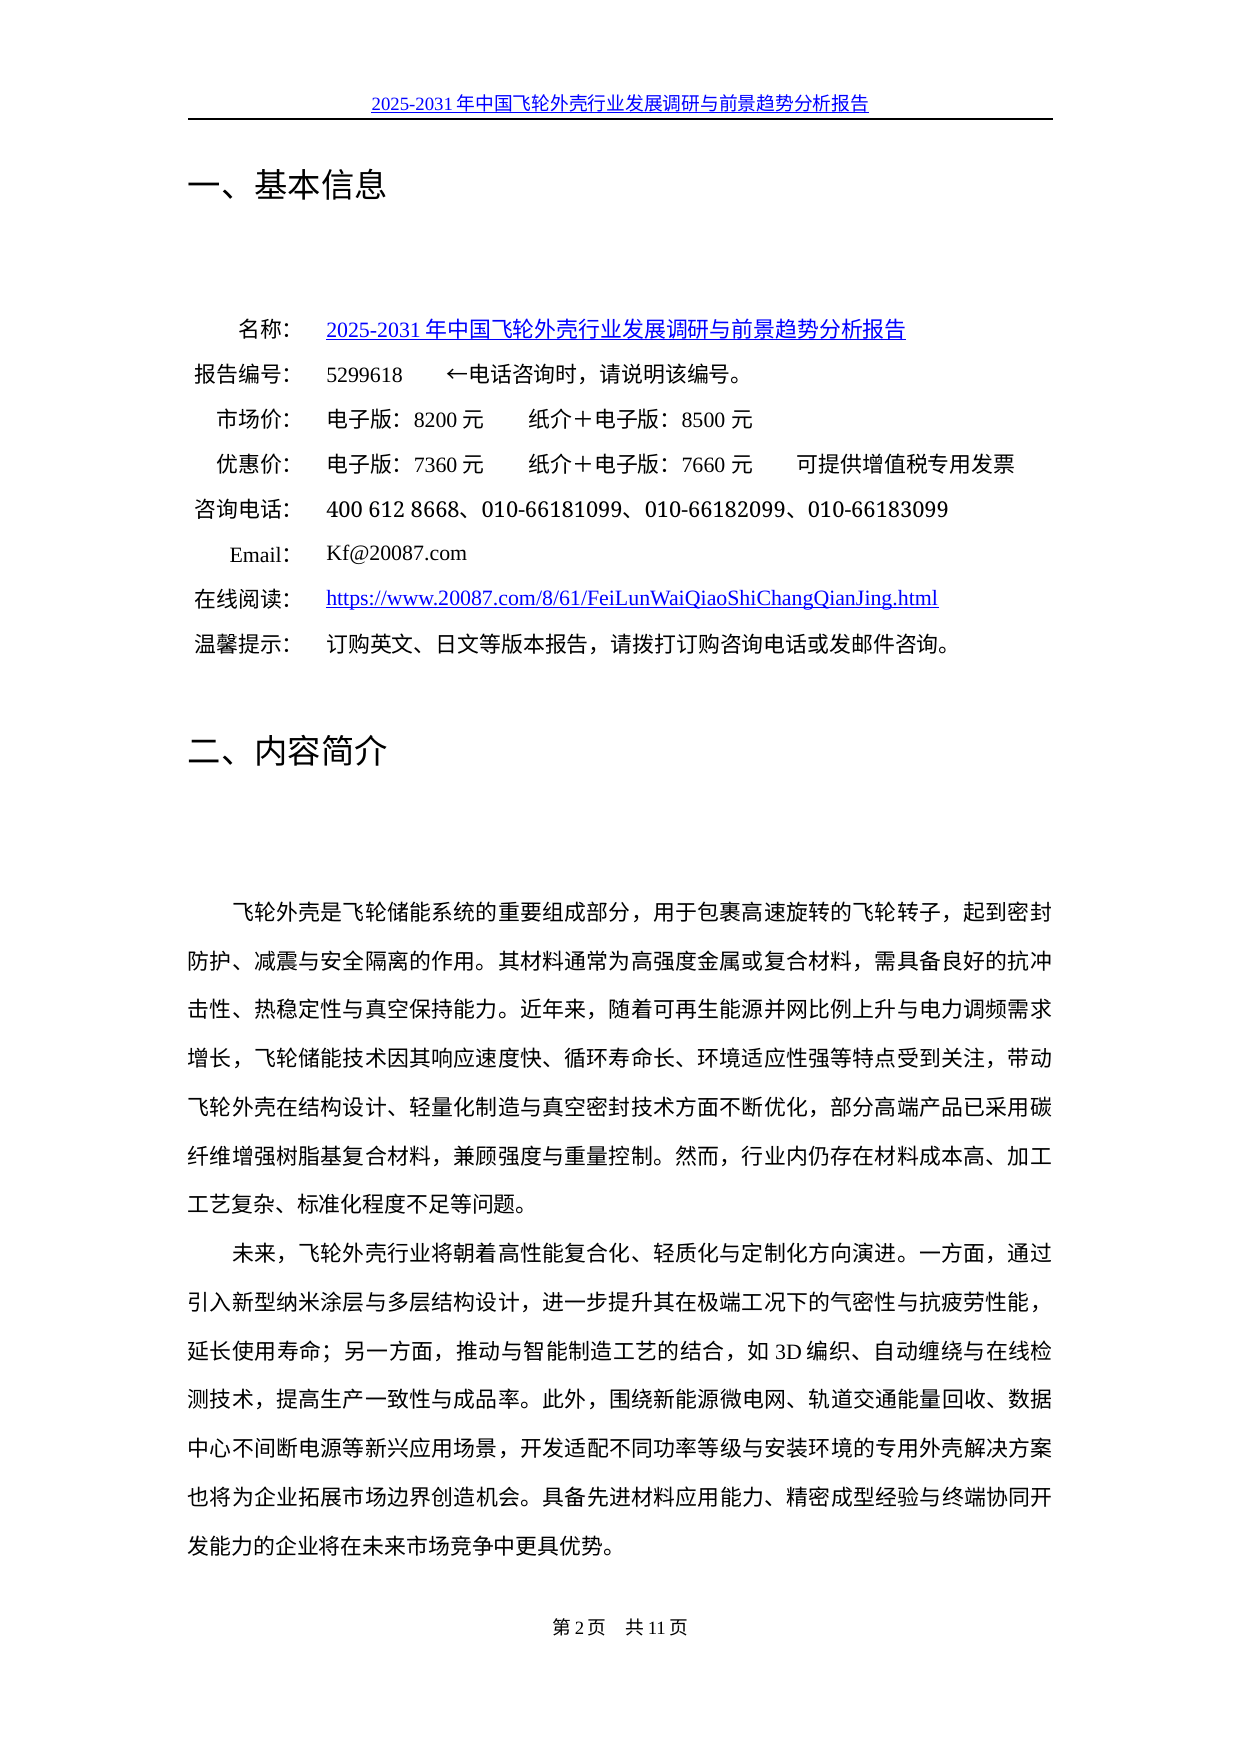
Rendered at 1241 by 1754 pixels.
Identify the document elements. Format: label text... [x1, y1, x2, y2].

table_cell 报告编号： [167, 357, 315, 402]
table_cell 电子版：8200 元 纸介＋电子版：8500 元 [315, 402, 1073, 447]
table_cell 电子版：7360 元 纸介＋电子版：7660 元 可提供增值税专用发票 [315, 447, 1073, 492]
table_cell 优惠价： [167, 447, 315, 492]
title 二、内容简介 [187, 717, 1053, 782]
table_cell Email： [167, 537, 315, 582]
table_cell 温馨提示： [167, 627, 315, 672]
table_cell Kf@20087.com [315, 537, 1073, 582]
table_header 名称： [167, 312, 315, 357]
table_cell 400 612 8668、010-66181099、010-66182099、010-66183099 [315, 492, 1073, 537]
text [187, 894, 1053, 1561]
title 一、基本信息 [187, 150, 1053, 215]
table_cell [315, 582, 1073, 627]
table_cell 5299618 ←电话咨询时，请说明该编号。 [315, 357, 1073, 402]
table_cell 咨询电话： [167, 492, 315, 537]
table_header 2025-2031年中国飞轮外壳行业发展调研与前景趋势分析报告 [315, 312, 1073, 357]
table_cell 市场价： [167, 402, 315, 447]
table_cell 订购英文、日文等版本报告，请拨打订购咨询电话或发邮件咨询。 [315, 627, 1073, 672]
table_cell 在线阅读： [167, 582, 315, 627]
